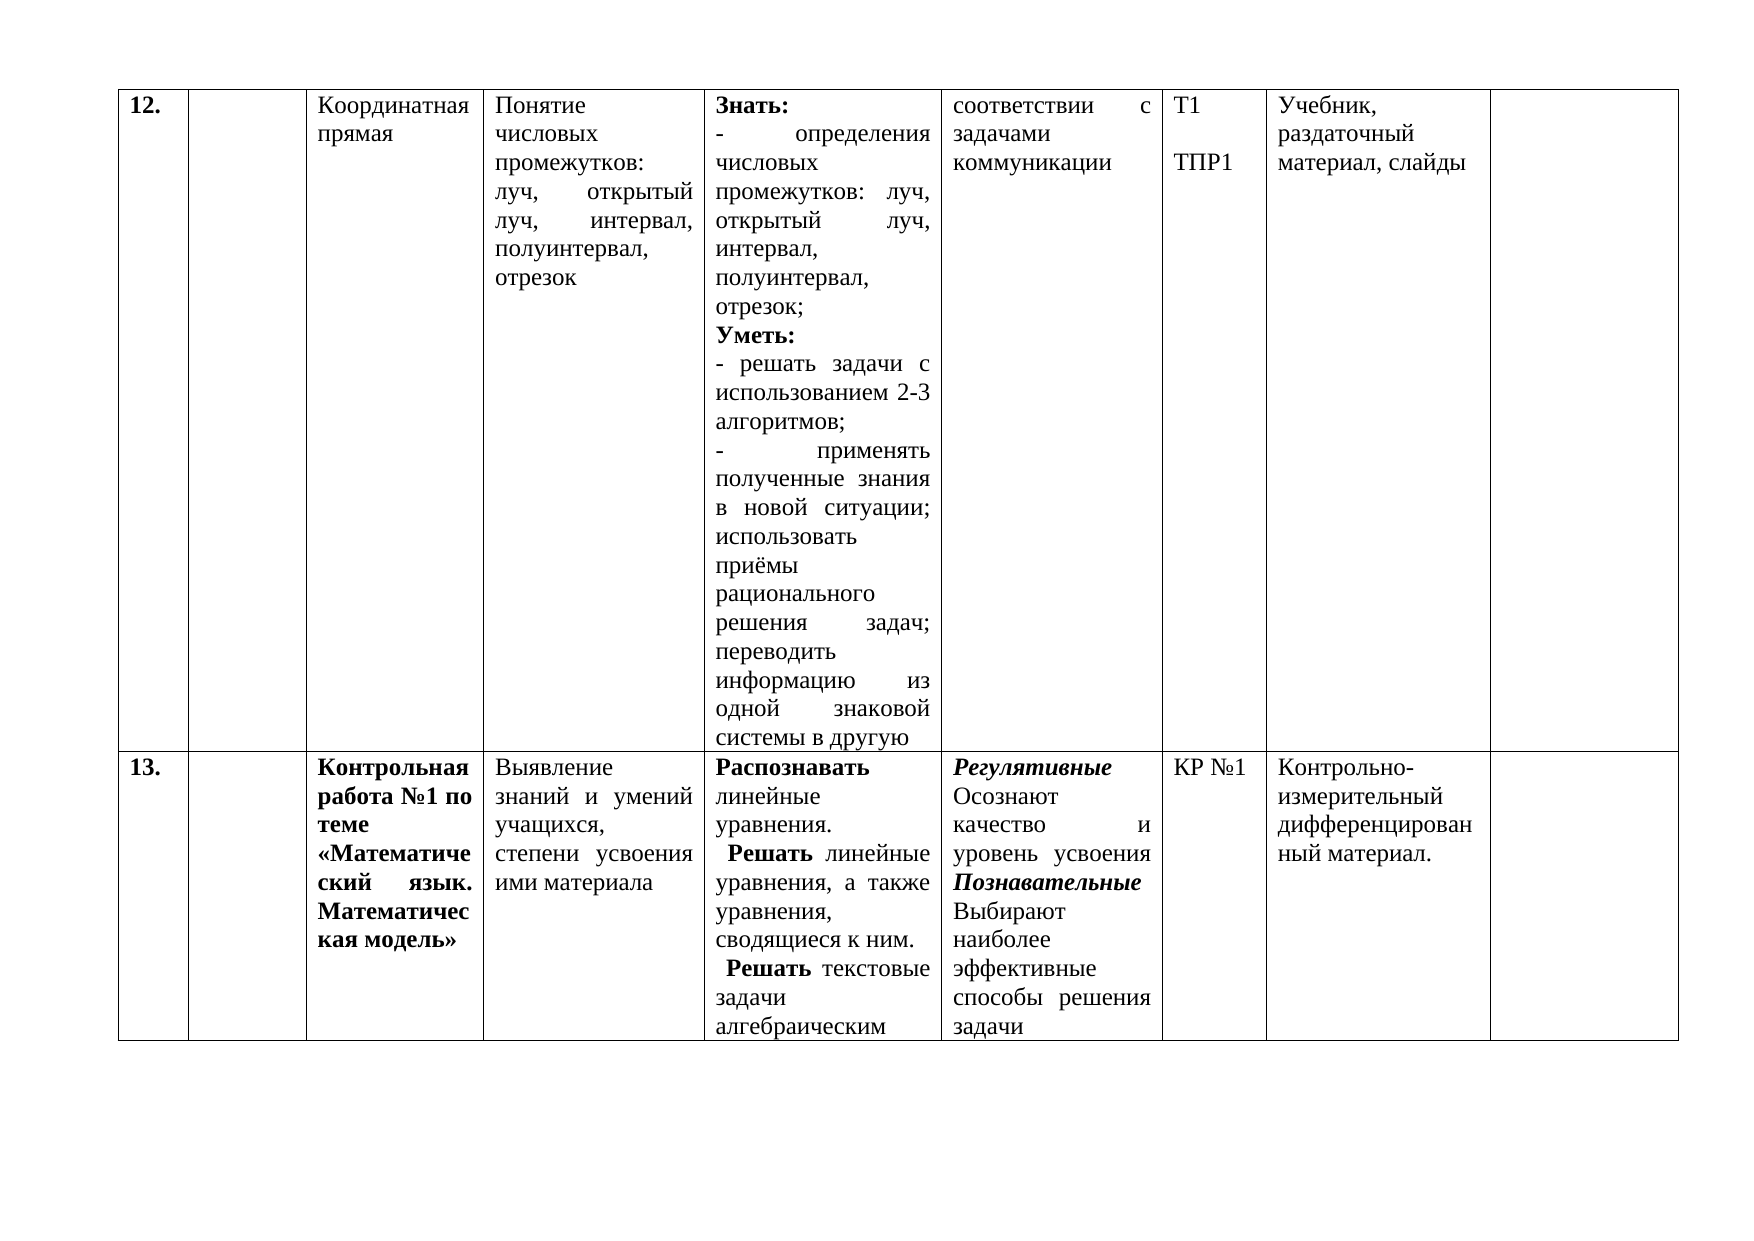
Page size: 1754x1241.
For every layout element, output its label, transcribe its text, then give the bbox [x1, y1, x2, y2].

table_cell [189, 752, 306, 1039]
table_cell [119, 90, 188, 751]
table_cell Т1 ТПР1 [1163, 90, 1266, 751]
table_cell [1267, 90, 1490, 751]
table_cell Знать: - определения числовых промежутков: луч, открытый луч, интервал, полуинтервал, отрезок; Уметь: - решать задачи с использованием 2-3 алгоритмов; - применять полученные знания в новой ситуации; использовать приёмы рационального решения задач; переводить информацию из одной знаковой системы в другую [705, 90, 941, 751]
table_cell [484, 752, 704, 1039]
table_cell КР №1 [1163, 752, 1266, 1039]
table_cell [1267, 752, 1490, 1039]
table_cell [119, 752, 188, 1039]
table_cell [705, 752, 941, 1039]
table_cell Координатная прямая [307, 90, 483, 751]
table_cell Понятие числовых промежутков: луч, открытый луч, интервал, полуинтервал, отрезок [484, 90, 704, 751]
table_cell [942, 752, 1162, 1039]
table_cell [307, 752, 483, 1039]
table_cell [1491, 90, 1678, 751]
table_cell [1491, 752, 1678, 1039]
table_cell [942, 90, 1162, 751]
table_cell [189, 90, 306, 751]
